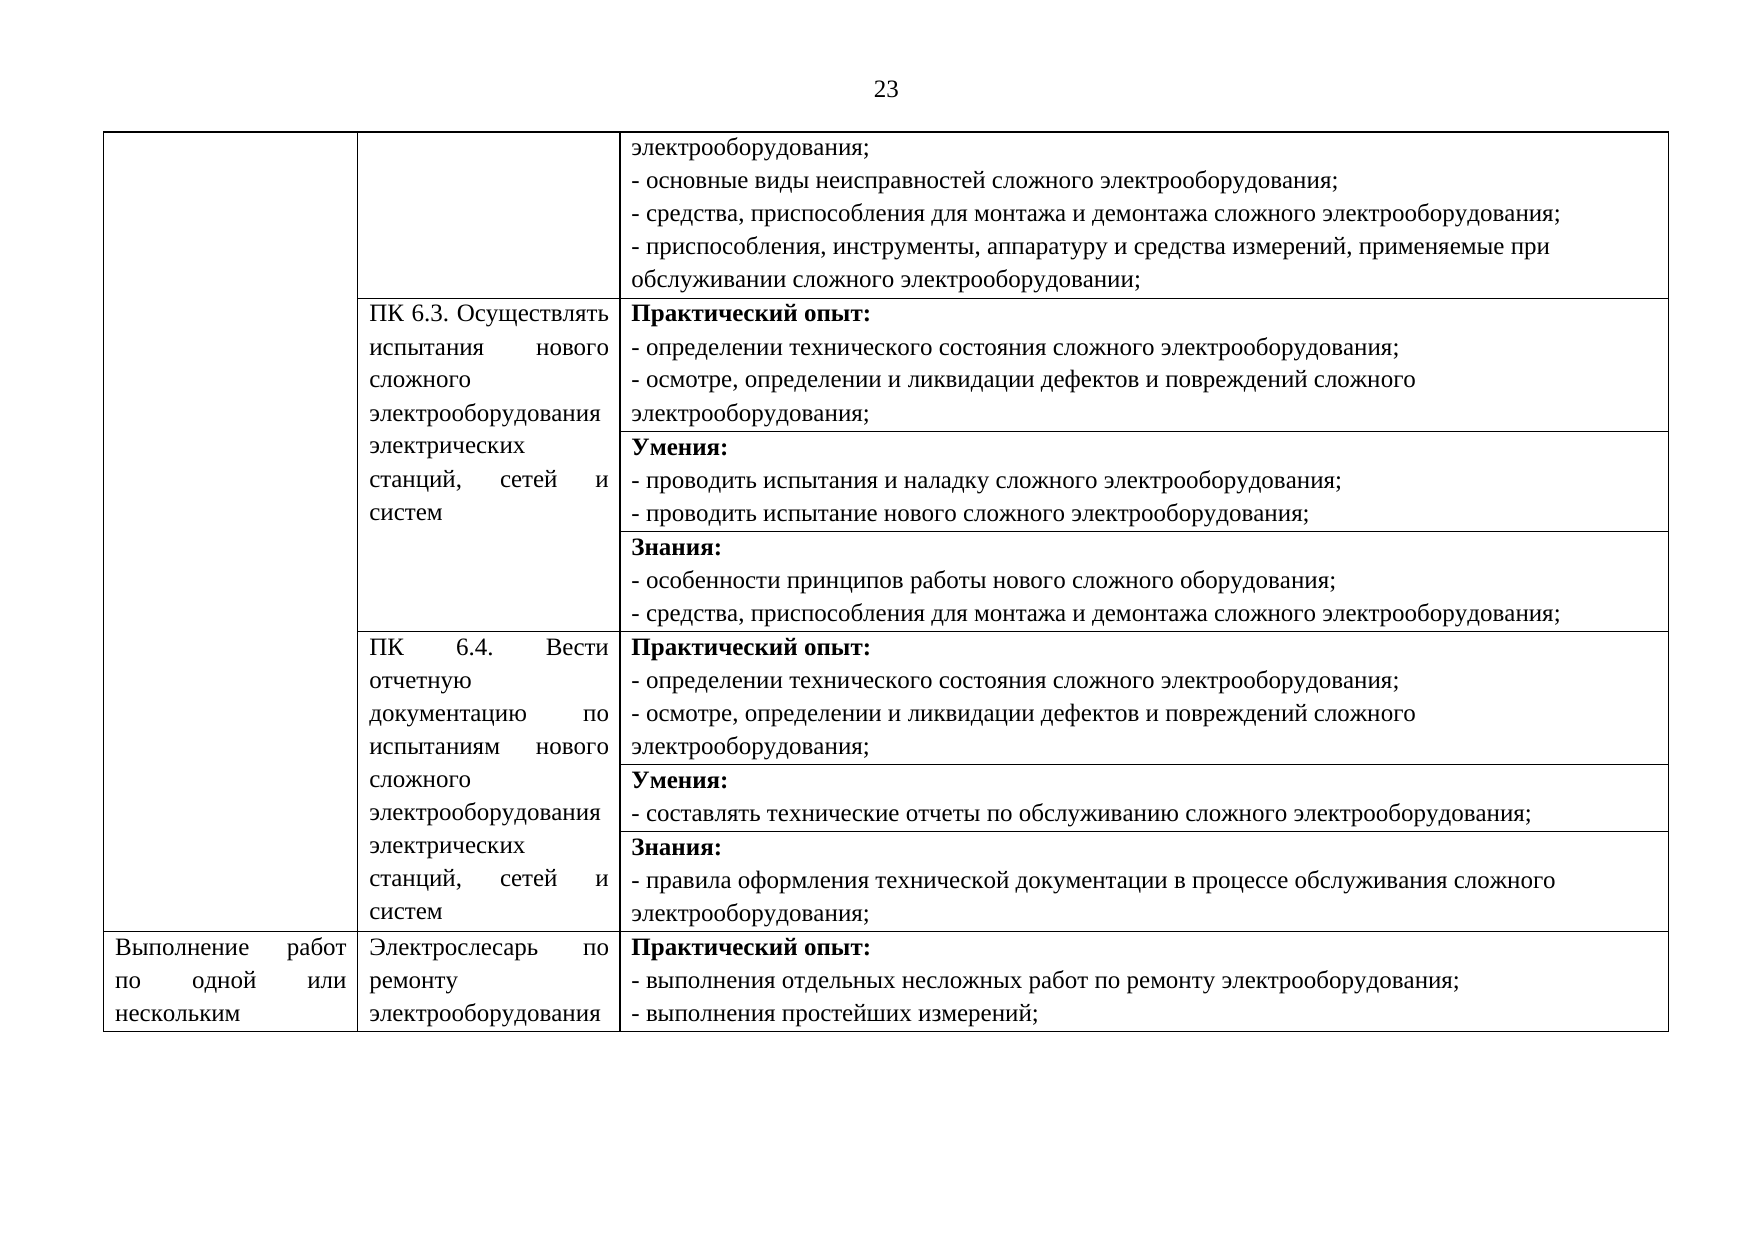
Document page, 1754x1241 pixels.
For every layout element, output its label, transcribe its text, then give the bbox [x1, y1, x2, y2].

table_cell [358, 932, 619, 1031]
table_cell Практический опыт: - определении технического состояния сложного электрооборудования; - осмотре, определении и ликвидации дефектов и повреждений сложного электрооборудования; [621, 299, 1668, 431]
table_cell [621, 932, 1668, 1031]
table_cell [621, 133, 1668, 297]
table_cell Умения: - проводить испытания и наладку сложного электрооборудования; - проводить испытание нового сложного электрооборудования; [621, 432, 1668, 531]
table_cell Знания: - правила оформления технической документации в процессе обслуживания сложного электрооборудования; [621, 832, 1668, 931]
table_cell Знания: - особенности принципов работы нового сложного оборудования; - средства, приспособления для монтажа и демонтажа сложного электрооборудования; [621, 532, 1668, 631]
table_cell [104, 932, 357, 1031]
table_cell ПК 6.3. Осуществлять испытания нового сложного электрооборудования электрических станций, сетей и систем [358, 299, 619, 631]
table_cell Практический опыт: - определении технического состояния сложного электрооборудования; - осмотре, определении и ликвидации дефектов и повреждений сложного электрооборудования; [621, 632, 1668, 764]
table_cell ПК 6.4. Вести отчетную документацию по испытаниям нового сложного электрооборудования электрических станций, сетей и систем [358, 632, 619, 931]
table_cell Умения: - составлять технические отчеты по обслуживанию сложного электрооборудования; [621, 765, 1668, 831]
